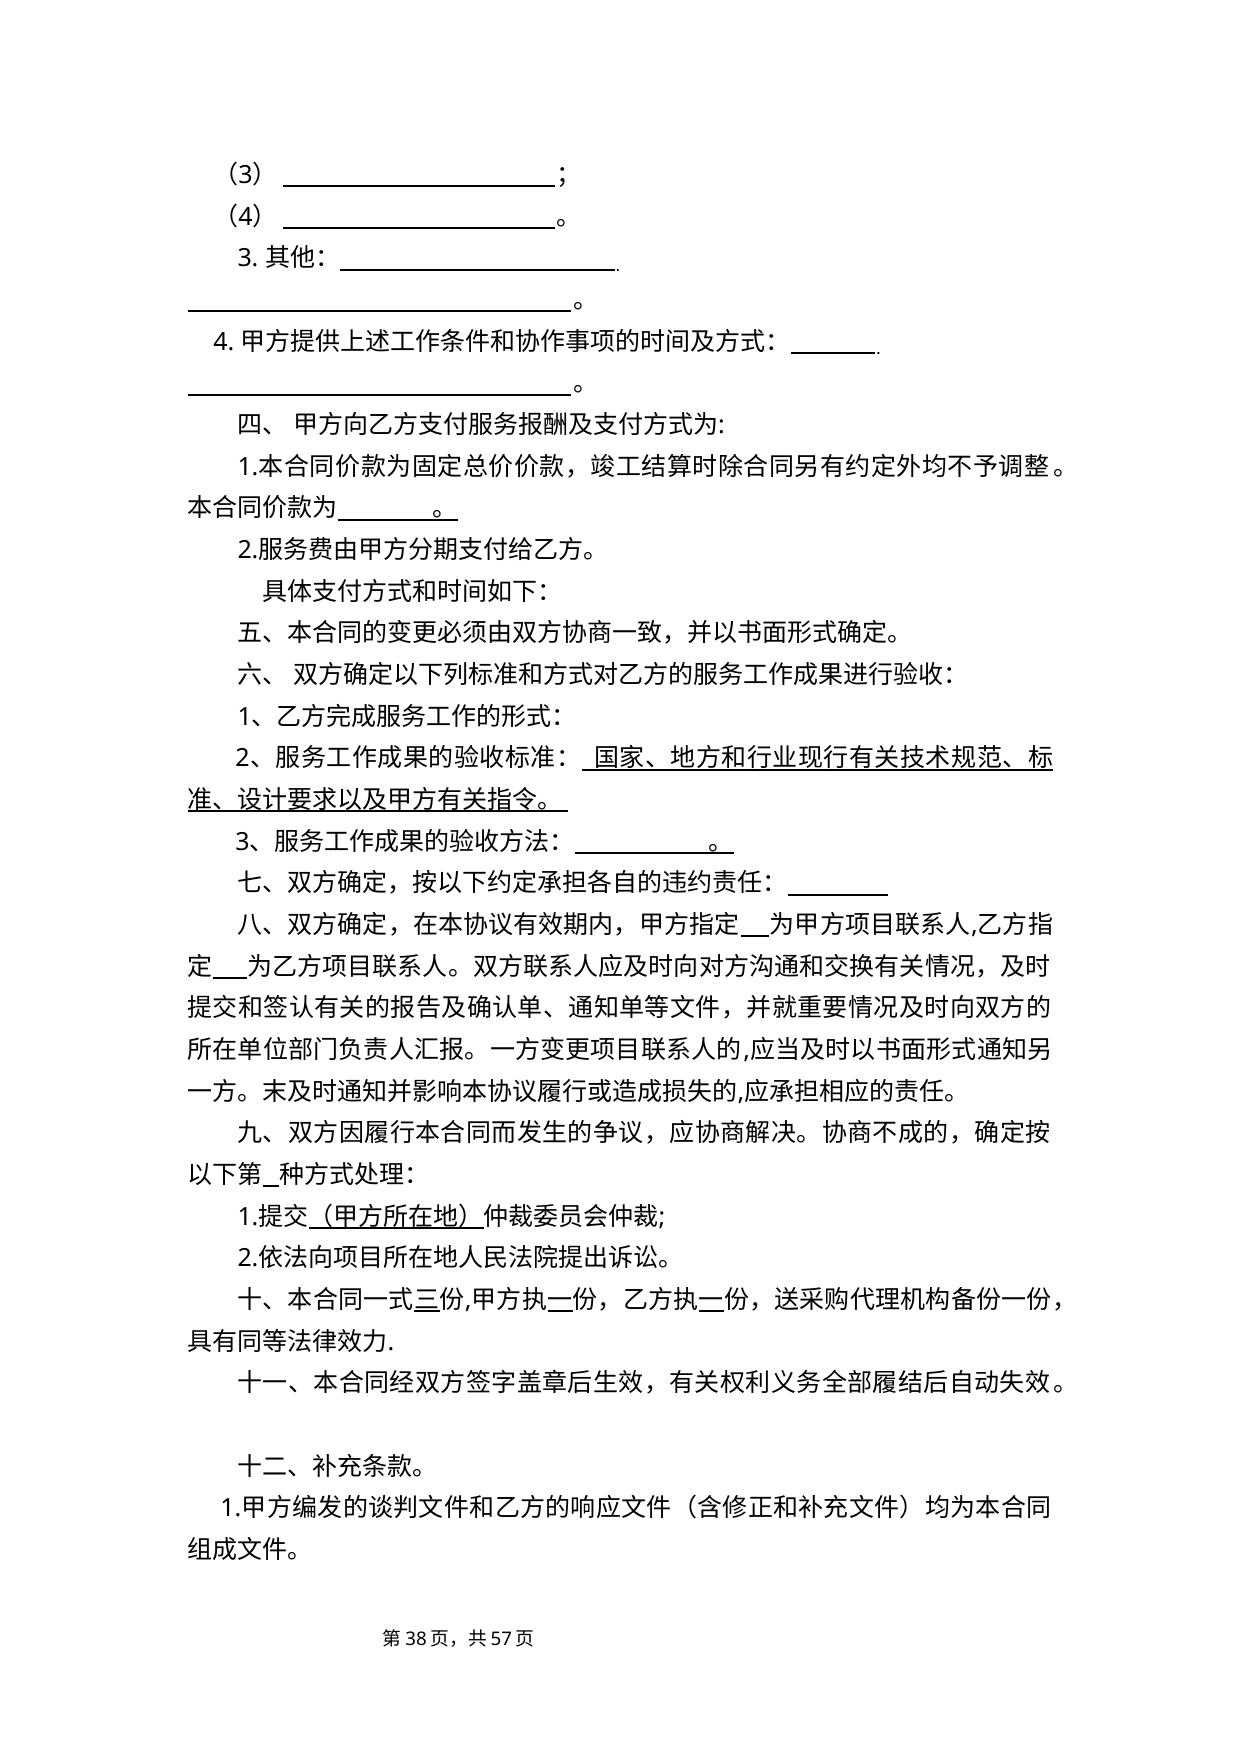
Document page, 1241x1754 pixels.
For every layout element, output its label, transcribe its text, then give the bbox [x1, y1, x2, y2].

text 2.依法向项目所在地人民法院提出诉讼。 [187, 1233, 1053, 1275]
text 八、双方确定，在本协议有效期内，甲方指定 为甲方项目联系人,乙方指定 为乙方项目联系人。双方联系人应及时向对方沟通和交换有关情况，及时提交和签认有关的报告及确认单、通知单等文件，并就重要情况及时向双方的所在单位部门负责人汇报。一方变更项目联系人的,应当及时以书面形式通知另一方。末及时通知并影响本协议履行或造成损失的,应承担相应的责任。 [187, 900, 1053, 1108]
text 七、双方确定，按以下约定承担各自的违约责任： [187, 858, 1053, 900]
text 3. 其他： [187, 233, 1055, 275]
text 2.服务费由甲方分期支付给乙方。 [187, 525, 1053, 567]
text 具体支付方式和时间如下： [187, 567, 1053, 608]
text 五、本合同的变更必须由双方协商一致，并以书面形式确定。 [187, 608, 1053, 650]
text 。 [187, 358, 1055, 400]
text 1.本合同价款为固定总价价款，竣工结算时除合同另有约定外均不予调整。本合同价款为 。 [187, 442, 1053, 525]
text 九、双方因履行本合同而发生的争议，应协商解决。协商不成的，确定按以下第 种方式处理： [187, 1108, 1053, 1192]
text 十二、补充条款。 [187, 1442, 1053, 1483]
text 2、服务工作成果的验收标准： 国家、地方和行业现行有关技术规范、标准、设计要求以及甲方有关指令。 [187, 733, 1053, 817]
text 六、 双方确定以下列标准和方式对乙方的服务工作成果进行验收： [187, 650, 1053, 692]
text 四、 甲方向乙方支付服务报酬及支付方式为: [187, 400, 1053, 442]
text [187, 150, 1055, 233]
text 1.甲方编发的谈判文件和乙方的响应文件（含修正和补充文件）均为本合同组成文件。 [187, 1483, 1053, 1567]
text 1、乙方完成服务工作的形式： [187, 692, 1053, 733]
text 3、服务工作成果的验收方法： 。 [187, 817, 1053, 858]
text 1.提交（甲方所在地）仲裁委员会仲裁; [187, 1192, 1053, 1233]
text 十一、本合同经双方签字盖章后生效，有关权利义务全部履结后自动失效。 [187, 1358, 1053, 1442]
text 十、本合同一式三份,甲方执一份，乙方执一份，送采购代理机构备份一份，具有同等法律效力. [187, 1275, 1053, 1358]
text 。 4. 甲方提供上述工作条件和协作事项的时间及方式： [187, 275, 1055, 358]
